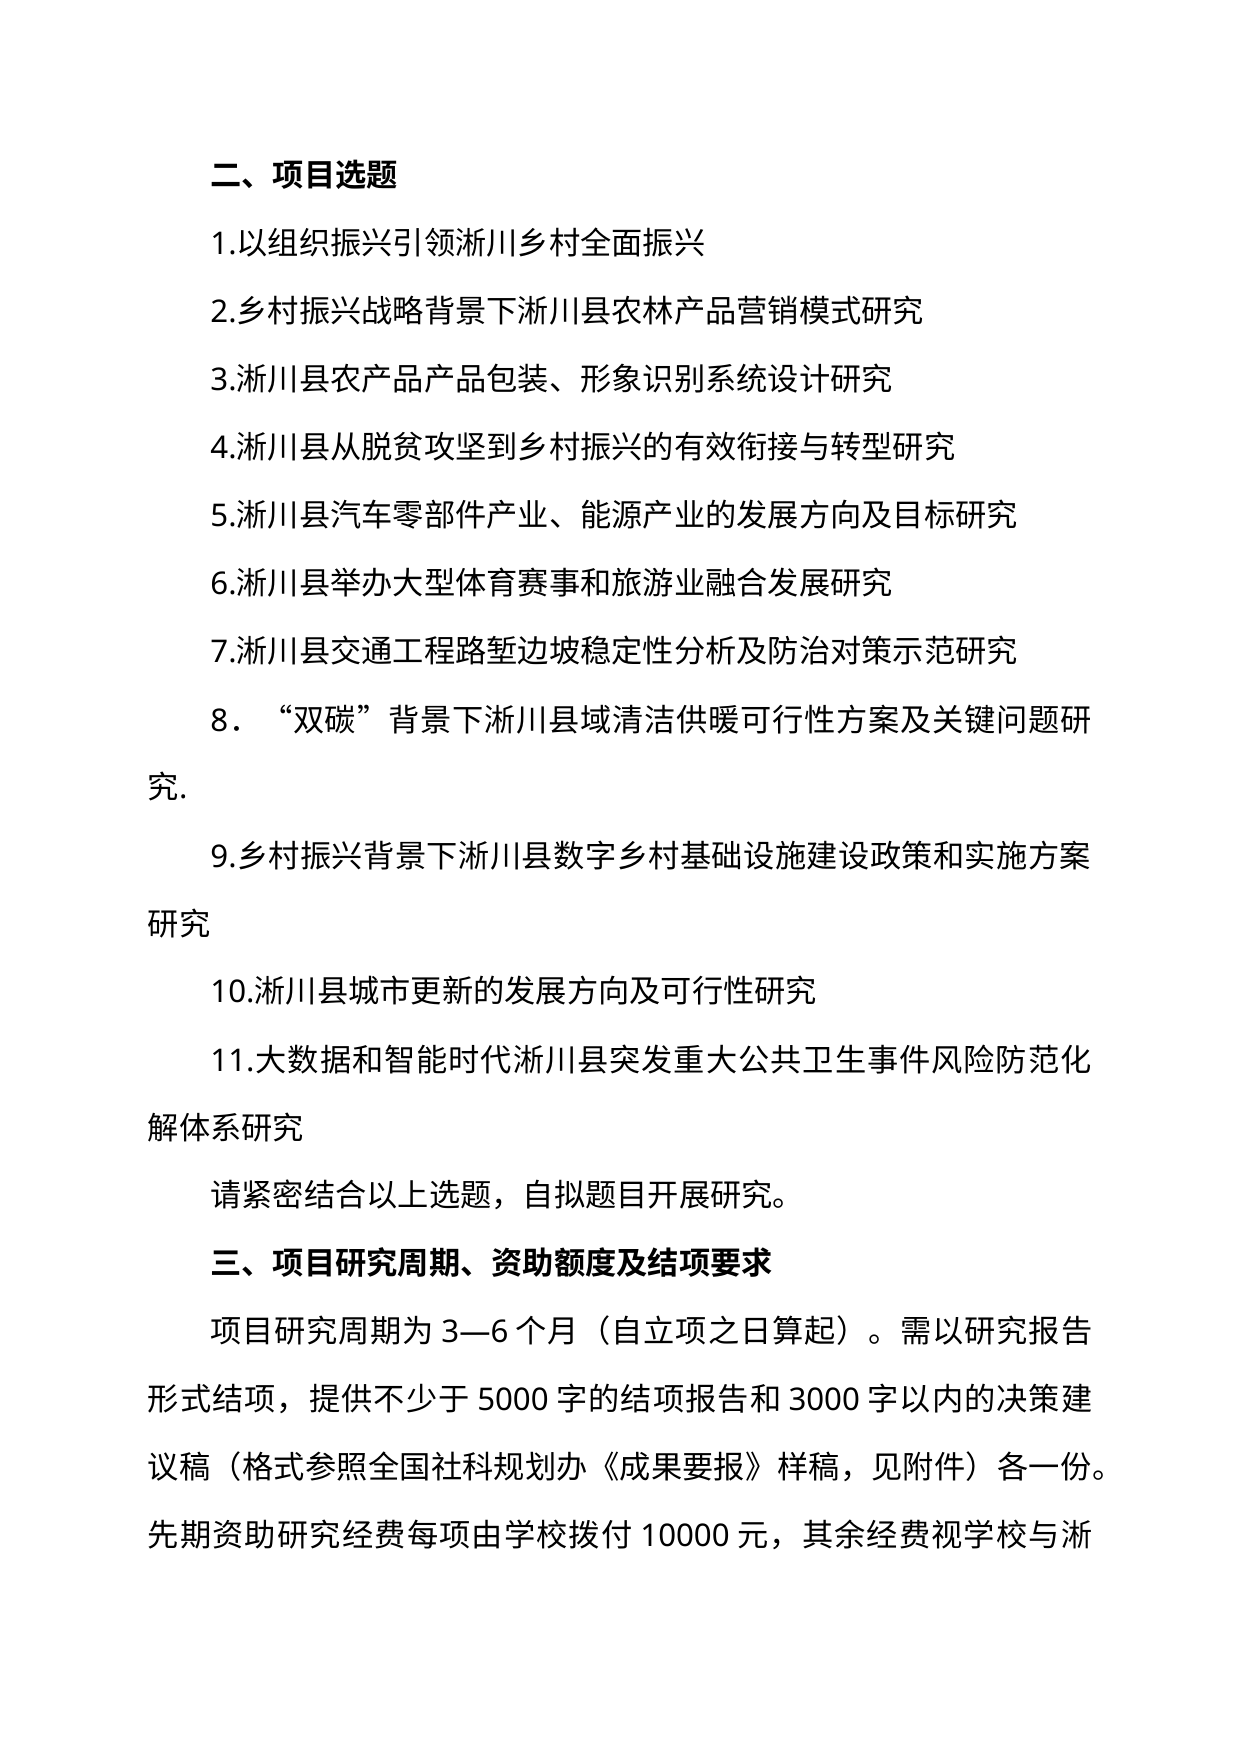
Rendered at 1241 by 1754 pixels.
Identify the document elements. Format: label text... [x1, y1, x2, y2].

text 10.淅川县城市更新的发展方向及可行性研究 [148, 967, 1092, 1012]
text 2.乡村振兴战略背景下淅川县农林产品营销模式研究 [148, 286, 1092, 331]
text 3.淅川县农产品产品包装、形象识别系统设计研究 [148, 354, 1092, 399]
text 5.淅川县汽车零部件产业、能源产业的发展方向及目标研究 [148, 490, 1092, 536]
text 11.大数据和智能时代淅川县突发重大公共卫生事件风险防范化解体系研究 [148, 1035, 1092, 1148]
text 1.以组织振兴引领淅川乡村全面振兴 [148, 218, 1092, 263]
text 三、项目研究周期、资助额度及结项要求 [148, 1238, 1092, 1284]
text 4.淅川县从脱贫攻坚到乡村振兴的有效衔接与转型研究 [148, 422, 1092, 468]
text 二、项目选题 [148, 150, 1092, 195]
text 8．“双碳”背景下淅川县域清洁供暖可行性方案及关键问题研究. [148, 695, 1092, 808]
text 请紧密结合以上选题，自拟题目开展研究。 [148, 1171, 1092, 1216]
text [148, 1306, 1092, 1556]
text 7.淅川县交通工程路堑边坡稳定性分析及防治对策示范研究 [148, 627, 1092, 672]
text 9.乡村振兴背景下淅川县数字乡村基础设施建设政策和实施方案研究 [148, 831, 1092, 944]
text 6.淅川县举办大型体育赛事和旅游业融合发展研究 [148, 558, 1092, 604]
